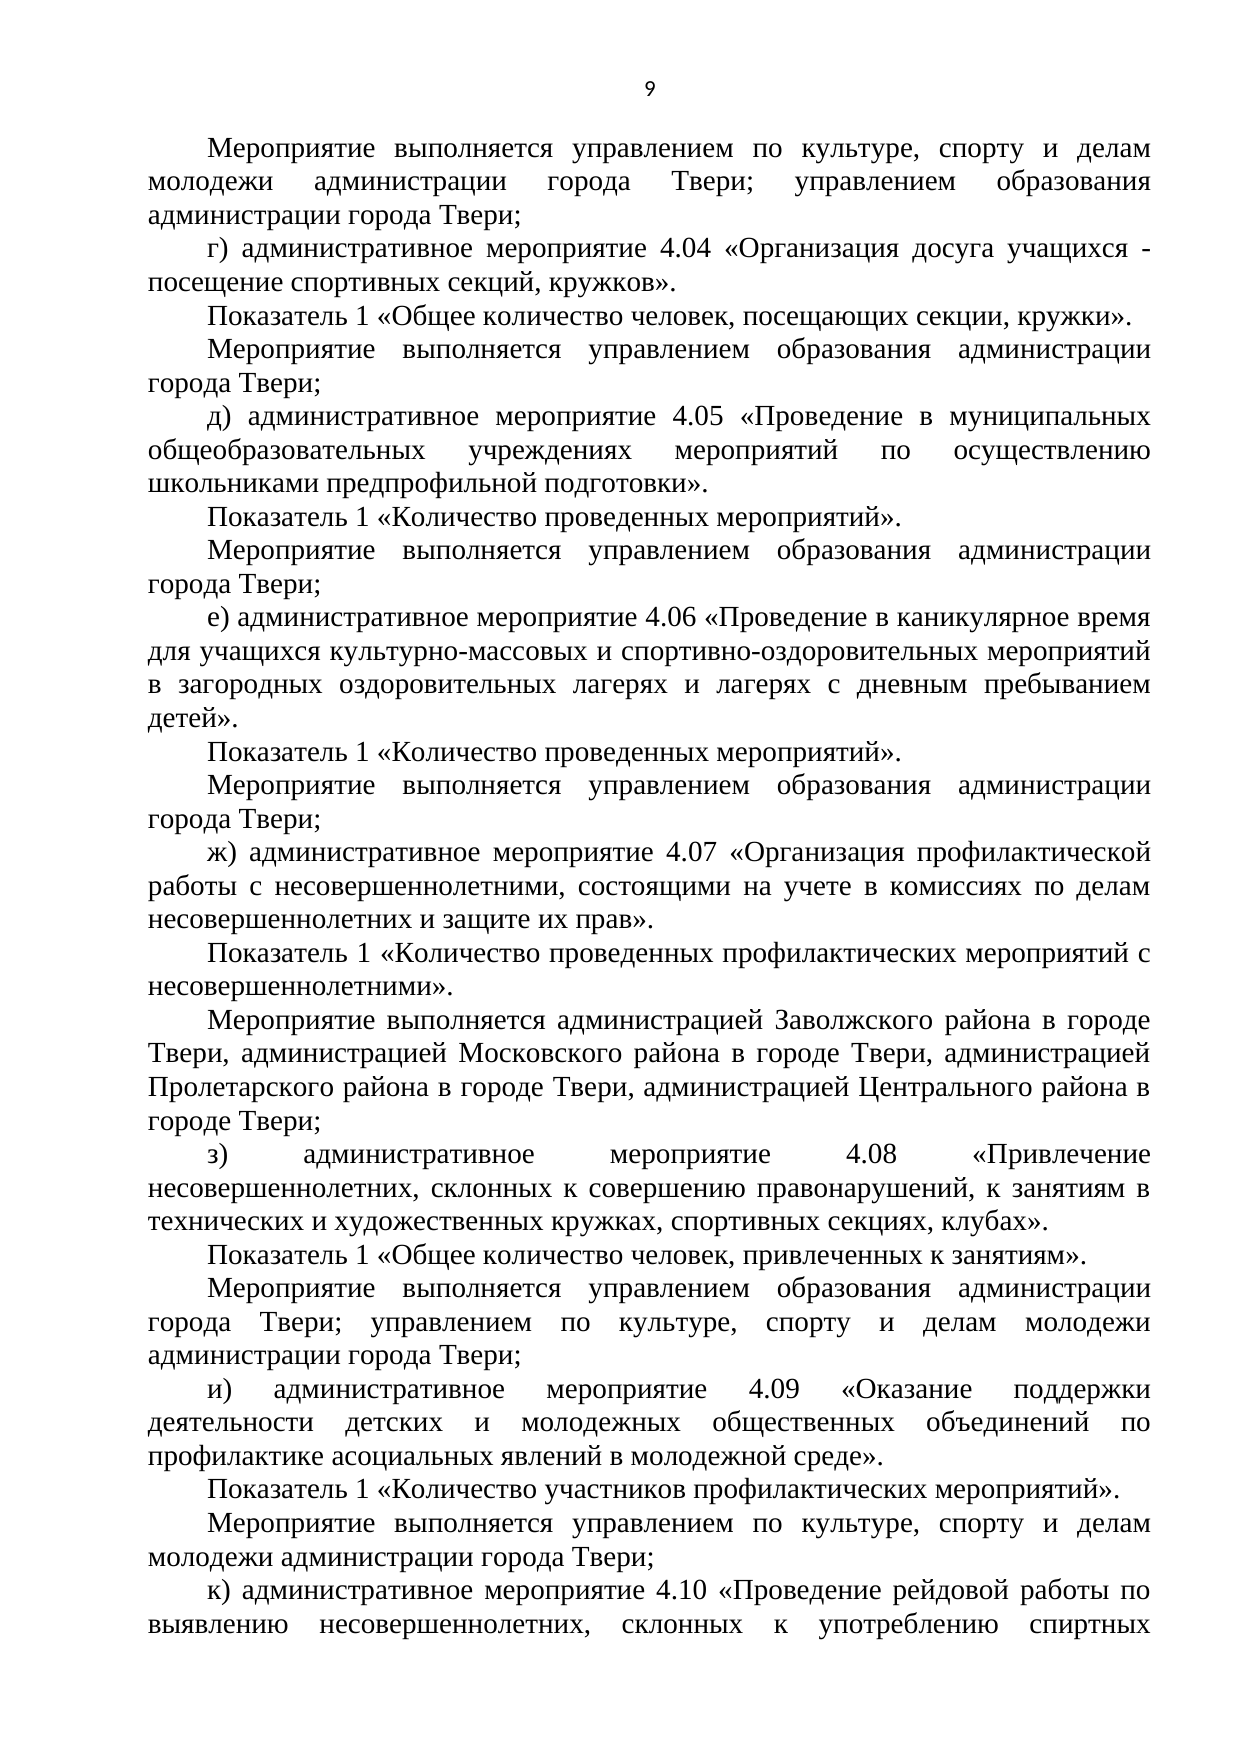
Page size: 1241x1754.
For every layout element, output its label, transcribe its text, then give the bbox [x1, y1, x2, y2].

text и) административное мероприятие 4.09 «Оказание поддержки деятельности детских и молодежных общественных объединений по профилактике асоциальных явлений в молодежной среде». [148, 1371, 1152, 1472]
text е) административное мероприятие 4.06 «Проведение в каникулярное время для учащихся культурно-массовых и спортивно-оздоровительных мероприятий в загородных оздоровительных лагерях и лагерях с дневным пребыванием детей». [148, 599, 1152, 734]
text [148, 1572, 1152, 1639]
text Мероприятие выполняется управлением по культуре, спорту и делам молодежи администрации города Твери; [148, 1505, 1152, 1572]
text Показатель 1 «Количество проведенных мероприятий». [148, 734, 1152, 767]
text г) административное мероприятие 4.04 «Организация досуга учащихся - посещение спортивных секций, кружков». [148, 231, 1152, 298]
text Мероприятие выполняется управлением образования администрации города Твери; [148, 532, 1152, 599]
text Показатель 1 «Общее количество человек, привлеченных к занятиям». [148, 1237, 1152, 1270]
text Показатель 1 «Общее количество человек, посещающих секции, кружки». [148, 298, 1152, 331]
text д) административное мероприятие 4.05 «Проведение в муниципальных общеобразовательных учреждениях мероприятий по осуществлению школьниками предпрофильной подготовки». [148, 398, 1152, 499]
text з) административное мероприятие 4.08 «Привлечение несовершеннолетних, склонных к совершению правонарушений, к занятиям в технических и художественных кружках, спортивных секциях, клубах». [148, 1136, 1152, 1237]
text Мероприятие выполняется управлением образования администрации города Твери; управлением по культуре, спорту и делам молодежи администрации города Твери; [148, 1270, 1152, 1371]
text Мероприятие выполняется управлением образования администрации города Твери; [148, 767, 1152, 834]
text Мероприятие выполняется управлением образования администрации города Твери; [148, 331, 1152, 398]
text ж) административное мероприятие 4.07 «Организация профилактической работы с несовершеннолетними, состоящими на учете в комиссиях по делам несовершеннолетних и защите их прав». [148, 834, 1152, 935]
text Мероприятие выполняется управлением по культуре, спорту и делам молодежи администрации города Твери; управлением образования администрации города Твери; [148, 130, 1152, 231]
text Показатель 1 «Количество проведенных профилактических мероприятий с несовершеннолетними». [148, 935, 1152, 1002]
text Показатель 1 «Количество проведенных мероприятий». [148, 499, 1152, 532]
text Показатель 1 «Количество участников профилактических мероприятий». [148, 1472, 1152, 1505]
text Мероприятие выполняется администрацией Заволжского района в городе Твери, администрацией Московского района в городе Твери, администрацией Пролетарского района в городе Твери, администрацией Центрального района в городе Твери; [148, 1002, 1152, 1136]
